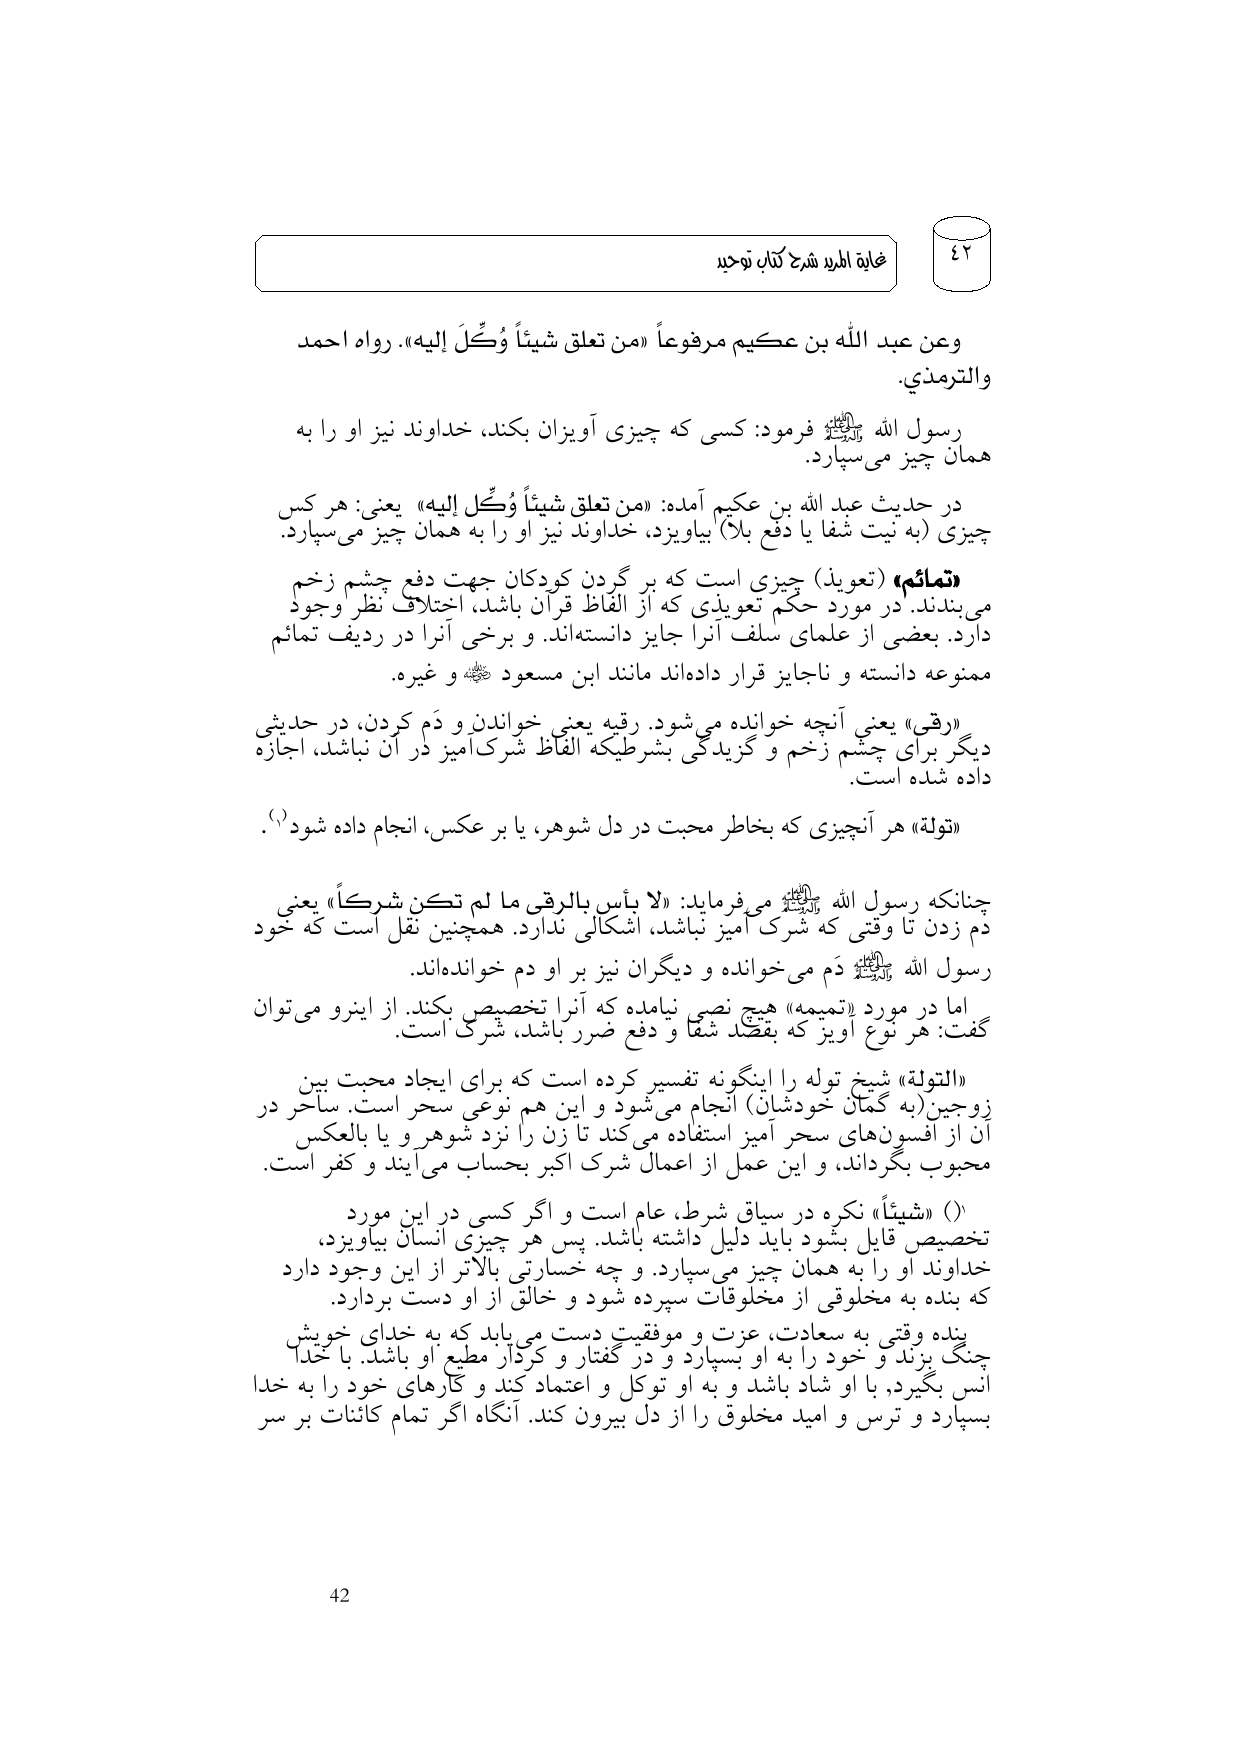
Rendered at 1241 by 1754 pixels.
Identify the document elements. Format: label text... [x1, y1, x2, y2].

text در حديث عبد الله بن عكيم آمده: «من تعلق شيئاً وُكِّل إليه» يعني: هر كس چيزي (به نيت شفا يا دفع بلا) بياويزد، خداوند نيز او را به همان چيز مي‌سپارد. [250, 475, 990, 550]
text «تولة» هر آنچيزي كه بخاطر محبت در دل شوهر، يا بر عكس، انجام داده شود(). [250, 797, 990, 843]
text رسول الله ص فرمود: كسي كه چيزي آويزان بكند، خداوند نيز او را به همان چيز مي‌سپارد. [250, 402, 990, 475]
text وعن عبد الله بن عكيم مرفوعاً «من تعلق شيئاً وُكِّلَ إليه». رواه احمد والترمذي. [250, 311, 990, 402]
text «تمائم» (تعويذ) چيزي است كه بر گردن كودكان جهت دفع چشم زخم مي‌بندند. در مورد حكم تعويذي كه از الفاظ قرآن باشد، اختلاف نظر وجود دارد. بعضي از علماي سلف آنرا جايز دانسته‌اند. و برخي آنرا در رديف تمائم ممنوعه دانسته و ناجايز قرار داده‌اند مانند ابن مسعود و غيره. [250, 550, 990, 693]
text «رقى» يعني آنچه خوانده مي‌شود. رقيه يعني خواندن و دَم كردن، در حديثي ديگر براي چشم زخم و گزيدگي بشرطيكه الفاظ شرك‌آميز در آن نباشد، اجازه داده شده است. [250, 693, 990, 797]
